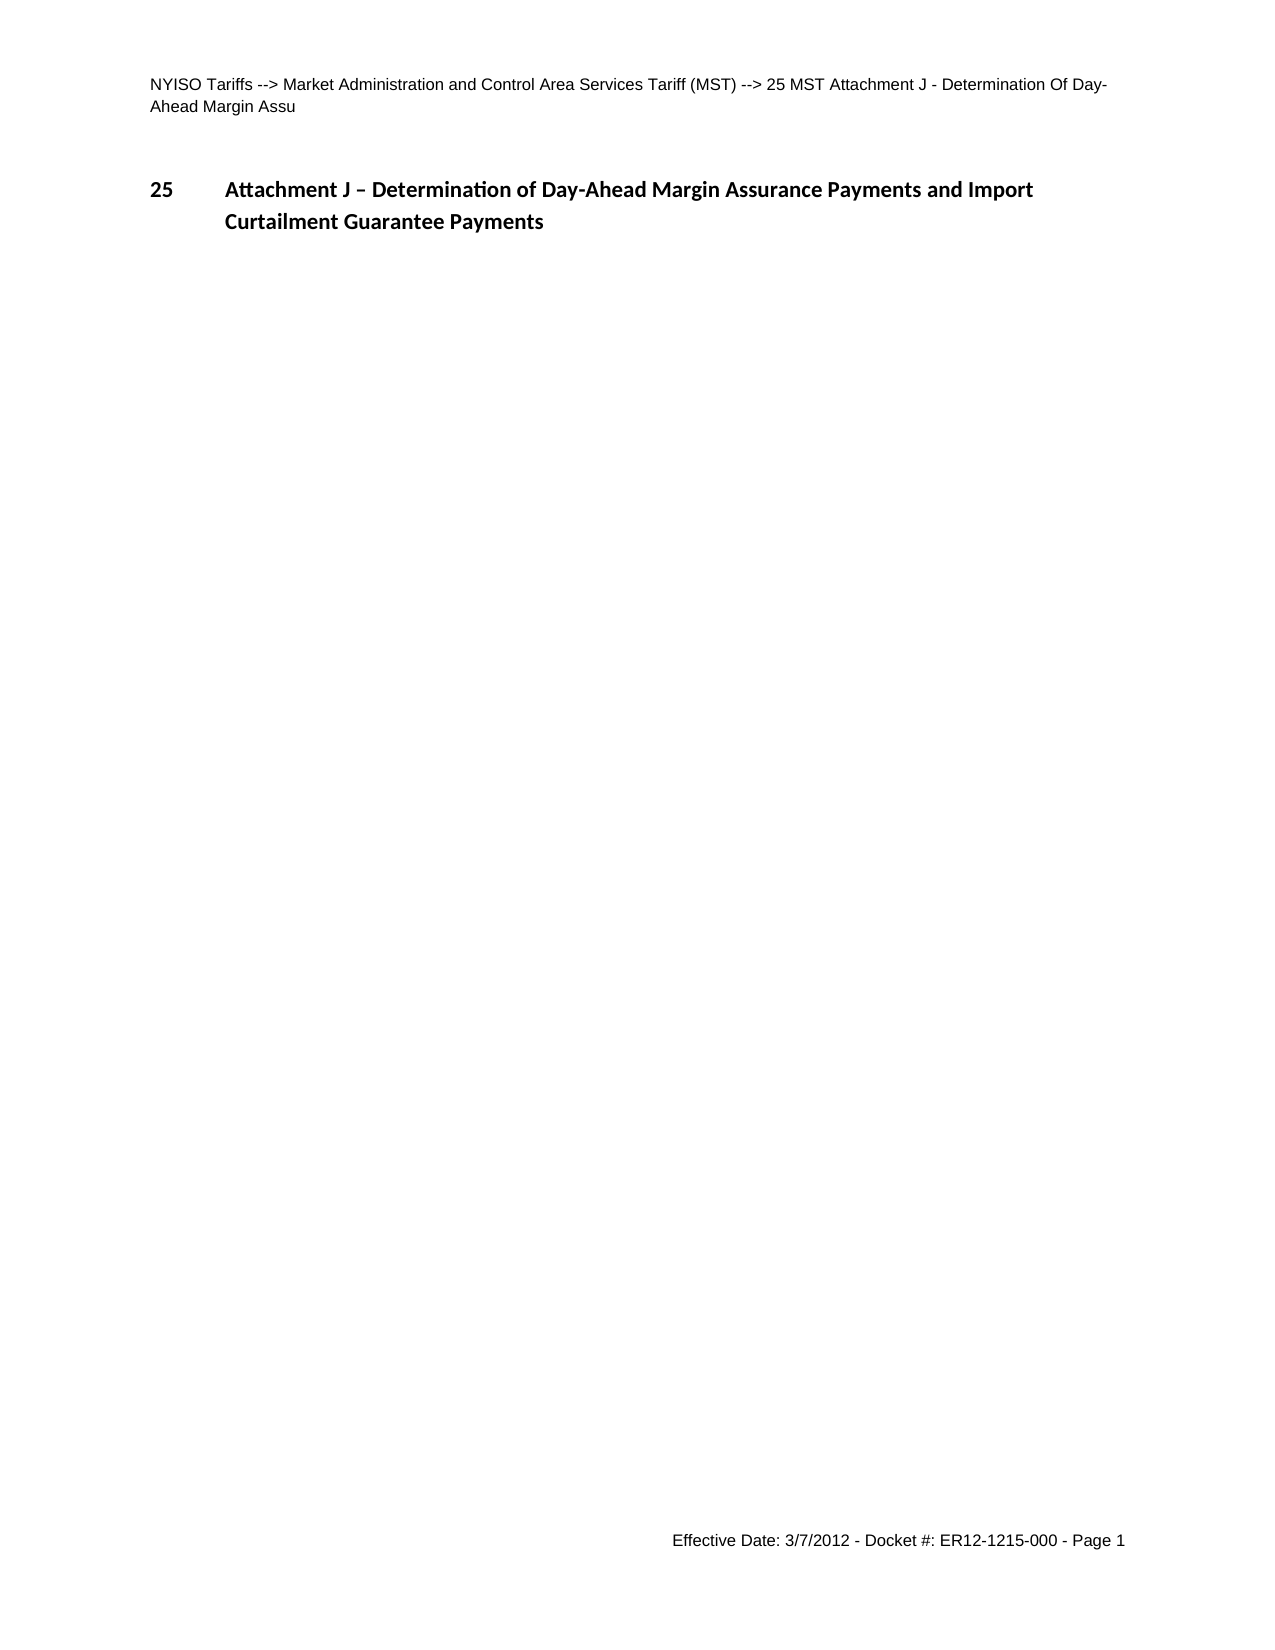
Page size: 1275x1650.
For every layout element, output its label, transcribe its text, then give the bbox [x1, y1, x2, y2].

subtitle 25 Attachment J – Determination of Day-Ahead Margin Assurance Payments and Import Curtailment Guarantee Payments [150, 175, 1125, 235]
